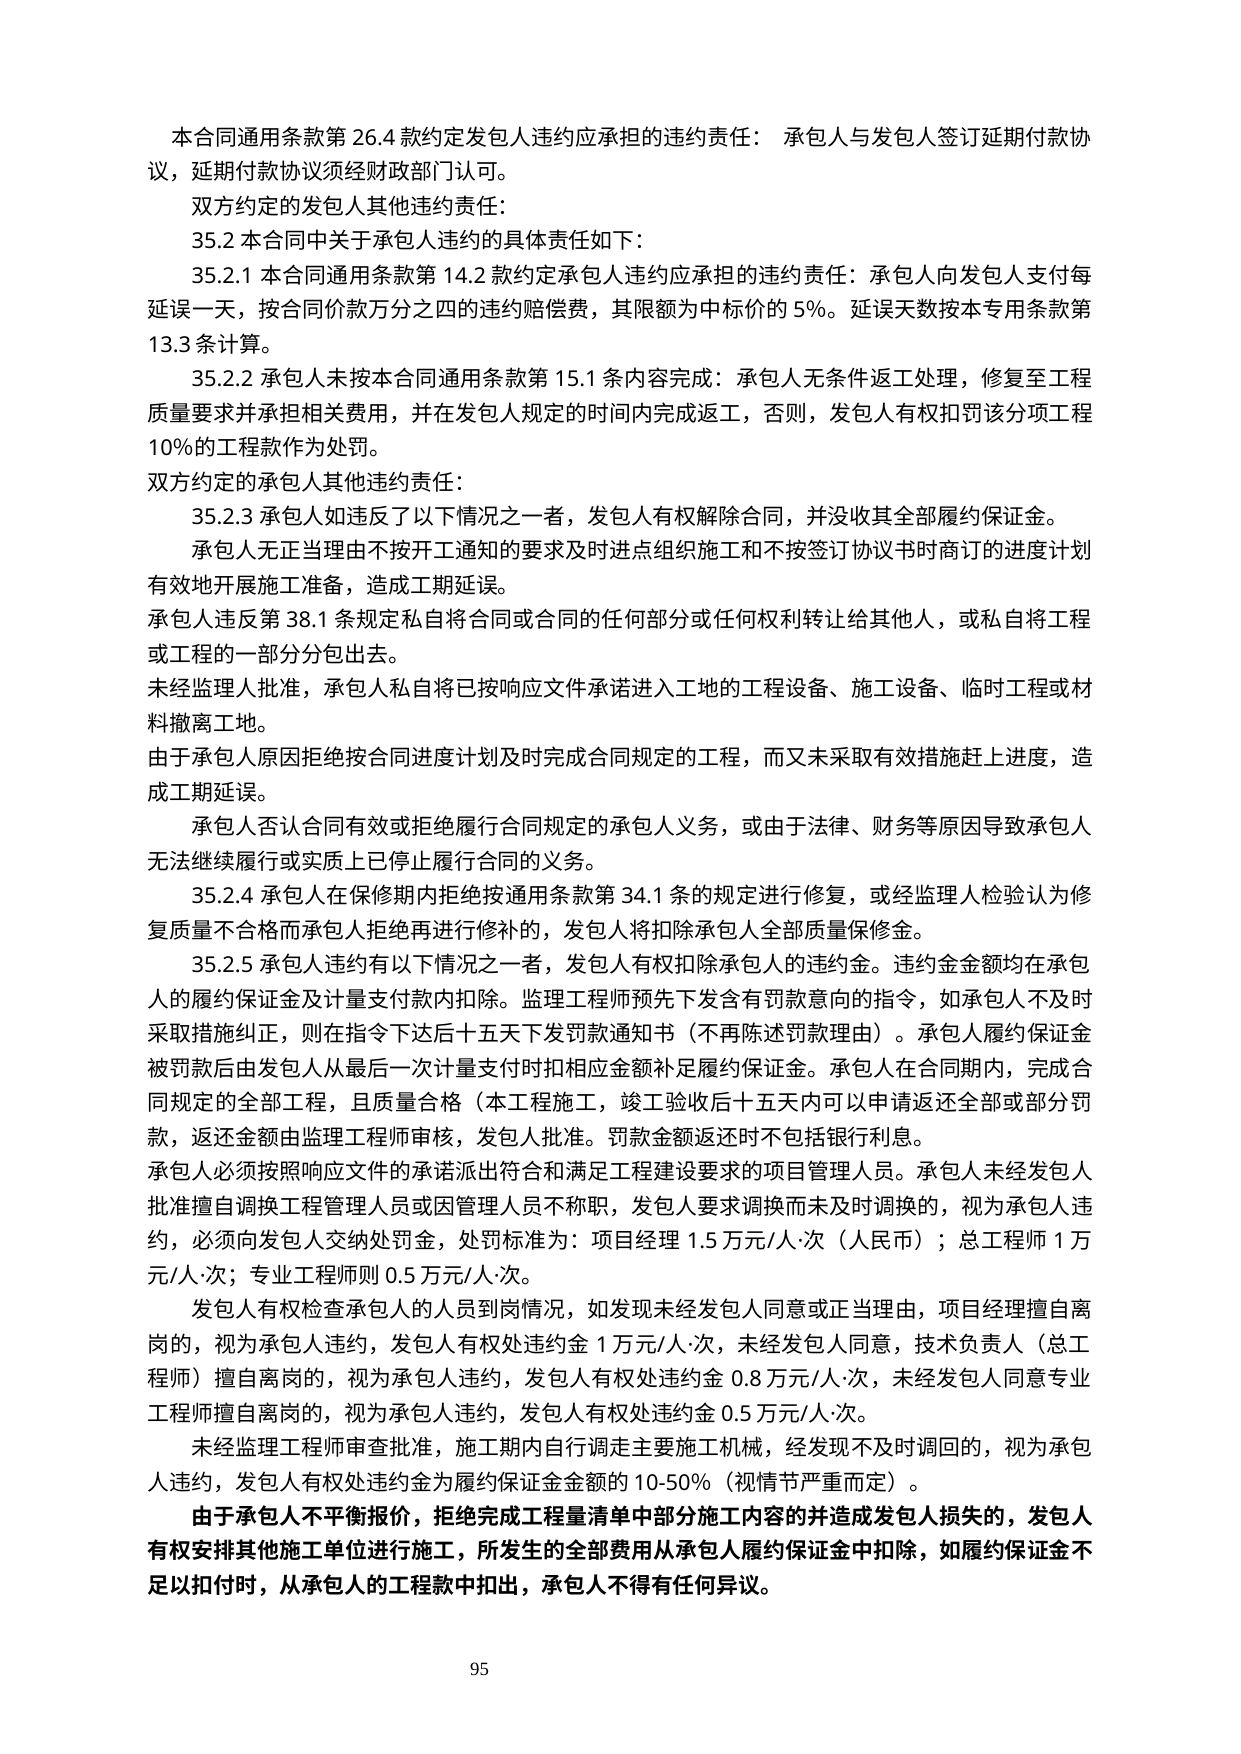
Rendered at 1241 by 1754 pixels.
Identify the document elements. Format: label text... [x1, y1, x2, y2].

text 由于承包人不平衡报价，拒绝完成工程量清单中部分施工内容的并造成发包人损失的，发包人有权安排其他施工单位进行施工，所发生的全部费用从承包人履约保证金中扣除，如履约保证金不足以扣付时，从承包人的工程款中扣出，承包人不得有任何异议。 [148, 1498, 1093, 1601]
text 35.2.5 承包人违约有以下情况之一者，发包人有权扣除承包人的违约金。违约金金额均在承包人的履约保证金及计量支付款内扣除。监理工程师预先下发含有罚款意向的指令，如承包人不及时采取措施纠正，则在指令下达后十五天下发罚款通知书（不再陈述罚款理由）。承包人履约保证金被罚款后由发包人从最后一次计量支付时扣相应金额补足履约保证金。承包人在合同期内，完成合同规定的全部工程，且质量合格（本工程施工，竣工验收后十五天内可以申请返还全部或部分罚款，返还金额由监理工程师审核，发包人批准。罚款金额返还时不包括银行利息。 [148, 946, 1093, 1153]
text 由于承包人原因拒绝按合同进度计划及时完成合同规定的工程，而又未采取有效措施赶上进度，造成工期延误。 [148, 739, 1093, 808]
text 承包人无正当理由不按开工通知的要求及时进点组织施工和不按签订协议书时商订的进度计划有效地开展施工准备，造成工期延误。 [148, 532, 1093, 601]
text 35.2.3 承包人如违反了以下情况之一者，发包人有权解除合同，并没收其全部履约保证金。 [148, 498, 1093, 532]
text 35.2 本合同中关于承包人违约的具体责任如下： [148, 222, 1093, 256]
text 发包人有权检查承包人的人员到岗情况，如发现未经发包人同意或正当理由，项目经理擅自离岗的，视为承包人违约，发包人有权处违约金1万元/人·次，未经发包人同意，技术负责人（总工程师）擅自离岗的，视为承包人违约，发包人有权处违约金0.8万元/人·次，未经发包人同意专业工程师擅自离岗的，视为承包人违约，发包人有权处违约金0.5万元/人·次。 [148, 1291, 1093, 1429]
text 35.2.1 本合同通用条款第14.2款约定承包人违约应承担的违约责任：承包人向发包人支付每延误一天，按合同价款万分之四的违约赔偿费，其限额为中标价的5％。延误天数按本专用条款第13.3条计算。 [148, 256, 1093, 360]
text 承包人违反第38.1条规定私自将合同或合同的任何部分或任何权利转让给其他人，或私自将工程或工程的一部分分包出去。 [148, 601, 1093, 670]
text 未经监理人批准，承包人私自将已按响应文件承诺进入工地的工程设备、施工设备、临时工程或材料撤离工地。 [148, 670, 1093, 739]
text 承包人否认合同有效或拒绝履行合同规定的承包人义务，或由于法律、财务等原因导致承包人无法继续履行或实质上已停止履行合同的义务。 [148, 808, 1093, 877]
text 双方约定的发包人其他违约责任： [148, 187, 1093, 222]
text 未经监理工程师审查批准，施工期内自行调走主要施工机械，经发现不及时调回的，视为承包人违约，发包人有权处违约金为履约保证金金额的10-50％（视情节严重而定）。 [148, 1429, 1093, 1498]
text 35.2.2 承包人未按本合同通用条款第15.1条内容完成：承包人无条件返工处理，修复至工程质量要求并承担相关费用，并在发包人规定的时间内完成返工，否则，发包人有权扣罚该分项工程10％的工程款作为处罚。 [148, 360, 1093, 463]
text 35.2.4 承包人在保修期内拒绝按通用条款第34.1条的规定进行修复，或经监理人检验认为修复质量不合格而承包人拒绝再进行修补的，发包人将扣除承包人全部质量保修金。 [148, 877, 1093, 946]
text 本合同通用条款第26.4款约定发包人违约应承担的违约责任： 承包人与发包人签订延期付款协议，延期付款协议须经财政部门认可。 [148, 118, 1093, 187]
text 双方约定的承包人其他违约责任： [148, 463, 1093, 498]
text 承包人必须按照响应文件的承诺派出符合和满足工程建设要求的项目管理人员。承包人未经发包人批准擅自调换工程管理人员或因管理人员不称职，发包人要求调换而未及时调换的，视为承包人违约，必须向发包人交纳处罚金，处罚标准为：项目经理1.5万元/人·次（人民币）；总工程师1万元/人·次；专业工程师则0.5万元/人·次。 [148, 1153, 1093, 1291]
